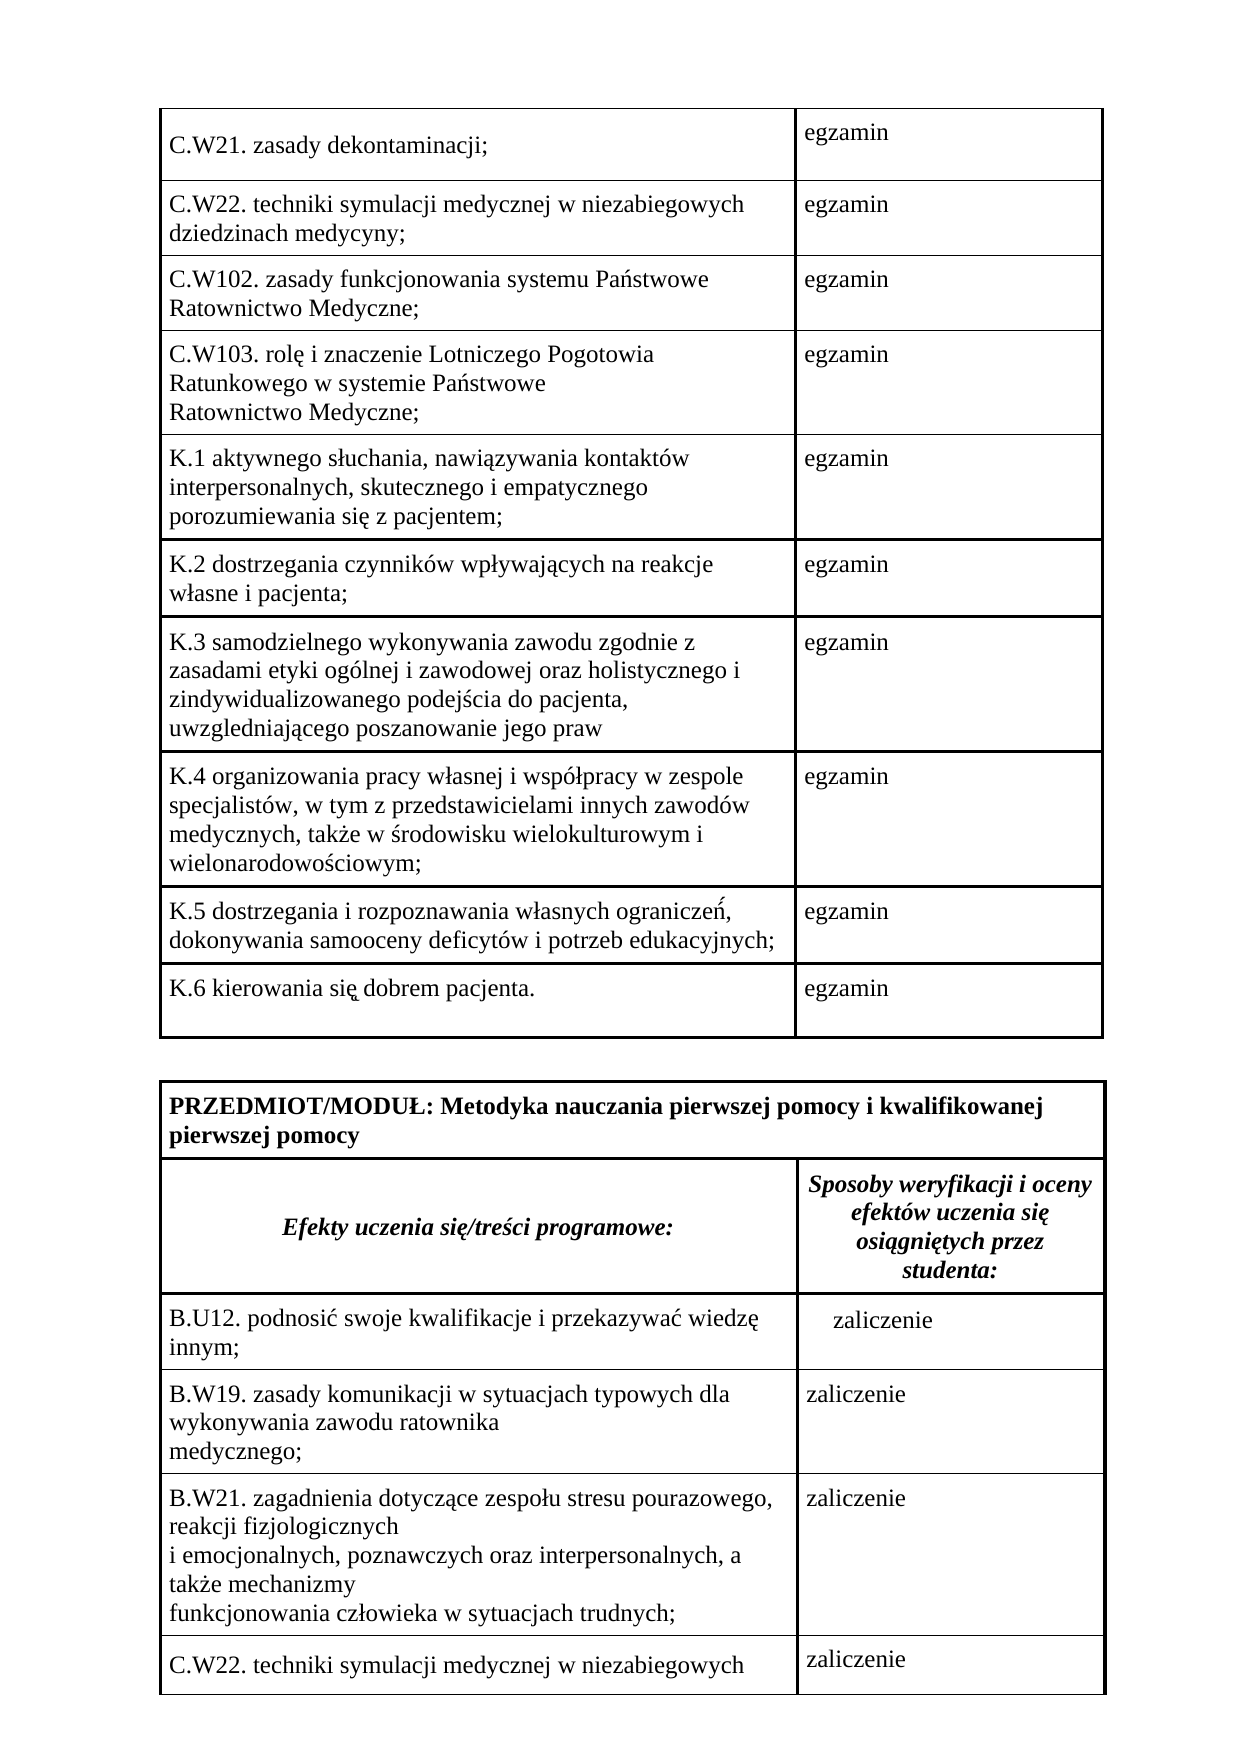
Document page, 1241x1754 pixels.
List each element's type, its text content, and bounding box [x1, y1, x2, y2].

table_cell K.5 dostrzegania i rozpoznawania własnych ograniczeń́, dokonywania samooceny deficytów i potrzeb edukacyjnych; [162, 888, 794, 962]
table_cell zaliczenie [799, 1370, 1103, 1473]
table_cell egzamin [797, 331, 1101, 434]
table_cell egzamin [797, 753, 1101, 885]
table_cell Efekty uczenia się/treści programowe: [162, 1160, 796, 1292]
table_cell B.W19. zasady komunikacji w sytuacjach typowych dla wykonywania zawodu ratownika medycznego; [162, 1370, 796, 1473]
table_cell C.W21. zasady dekontaminacji; [162, 109, 794, 179]
table_cell B.W21. zagadnienia dotyczące zespołu stresu pourazowego, reakcji fizjologicznych i emocjonalnych, poznawczych oraz interpersonalnych, a także mechanizmy funkcjonowania człowieka w sytuacjach trudnych; [162, 1474, 796, 1635]
table_cell K.6 kierowania się̨ dobrem pacjenta. [162, 965, 794, 1036]
table_cell egzamin [797, 888, 1101, 962]
table_cell egzamin [797, 109, 1101, 179]
table_cell egzamin [797, 181, 1101, 255]
table_header PRZEDMIOT/MODUŁ: Metodyka nauczania pierwszej pomocy i kwalifikowanej pierwszej pomocy [162, 1083, 1103, 1157]
table_cell egzamin [797, 541, 1101, 615]
table_cell zaliczenie [799, 1295, 1103, 1369]
table_cell zaliczenie [799, 1474, 1103, 1635]
table_cell egzamin [797, 256, 1101, 330]
table_cell K.4 organizowania pracy własnej i współpracy w zespole specjalistów, w tym z przedstawicielami innych zawodów medycznych, także w środowisku wielokulturowym i wielonarodowościowym; [162, 753, 794, 885]
table_cell K.2 dostrzegania czynników wpływających na reakcje własne i pacjenta; [162, 541, 794, 615]
table_cell Sposoby weryfikacji i oceny efektów uczenia się osiągniętych przez studenta: [799, 1160, 1103, 1292]
table_cell egzamin [797, 965, 1101, 1036]
table_cell B.U12. podnosić swoje kwalifikacje i przekazywać wiedzę innym; [162, 1295, 796, 1369]
table_cell C.W103. rolę i znaczenie Lotniczego Pogotowia Ratunkowego w systemie Państwowe Ratownictwo Medyczne; [162, 331, 794, 434]
table_cell C.W22. techniki symulacji medycznej w niezabiegowych dziedzinach medycyny; [162, 181, 794, 255]
table_cell K.3 samodzielnego wykonywania zawodu zgodnie z zasadami etyki ogólnej i zawodowej oraz holistycznego i zindywidualizowanego podejścia do pacjenta, uwzgledniającego poszanowanie jego praw [162, 618, 794, 750]
table_cell egzamin [797, 435, 1101, 538]
table_cell egzamin [797, 618, 1101, 750]
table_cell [162, 1636, 796, 1694]
table_cell zaliczenie [799, 1636, 1103, 1694]
table_cell K.1 aktywnego słuchania, nawiązywania kontaktów interpersonalnych, skutecznego i empatycznego porozumiewania się z pacjentem; [162, 435, 794, 538]
table_cell C.W102. zasady funkcjonowania systemu Państwowe Ratownictwo Medyczne; [162, 256, 794, 330]
